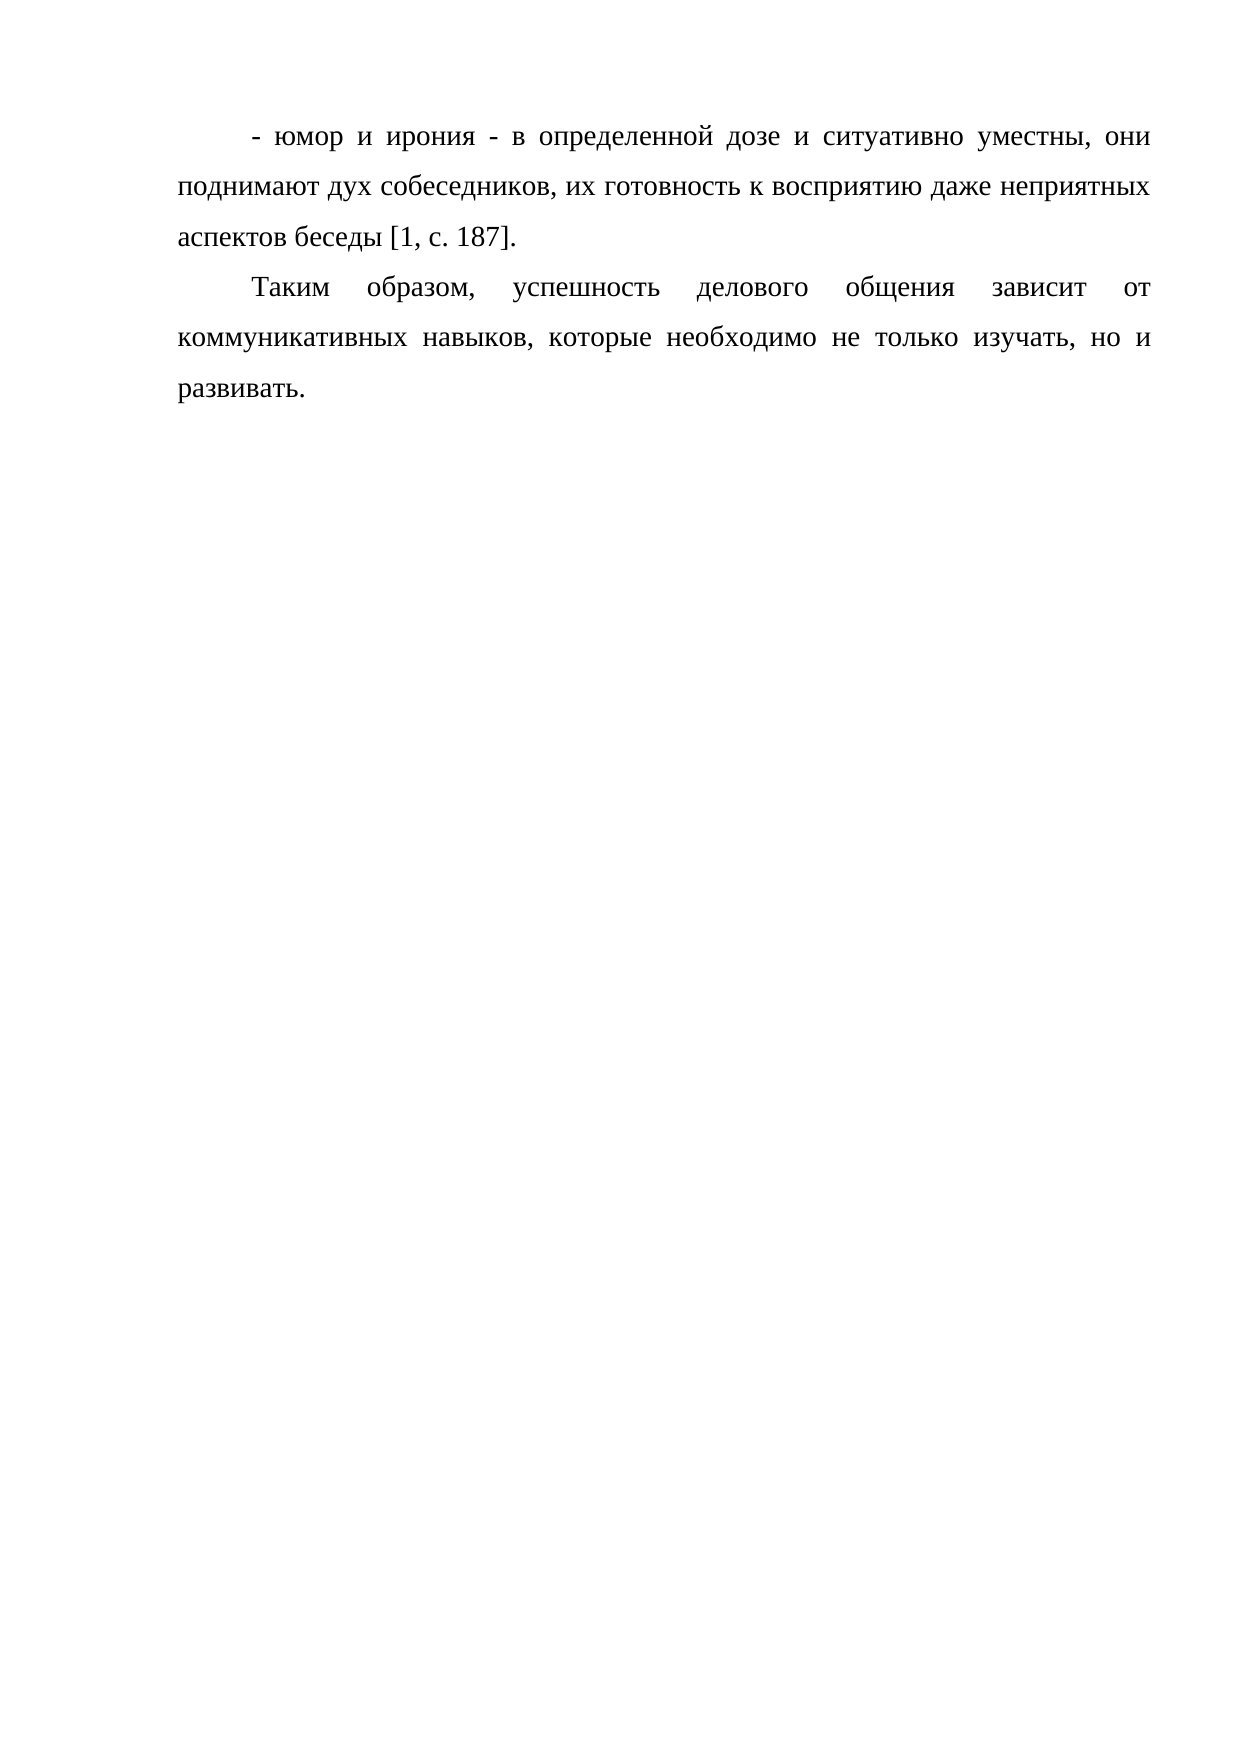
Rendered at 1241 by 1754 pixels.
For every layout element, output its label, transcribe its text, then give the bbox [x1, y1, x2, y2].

text Таким образом, успешность делового общения зависит от коммуникативных навыков, которые необходимо не только изучать, но и развивать. [177, 269, 1152, 403]
text - юмор и ирония - в определенной дозе и ситуативно уместны, они поднимают дух собеседников, их готовность к восприятию даже неприятных аспектов беседы [1, с. 187]. [177, 118, 1152, 252]
